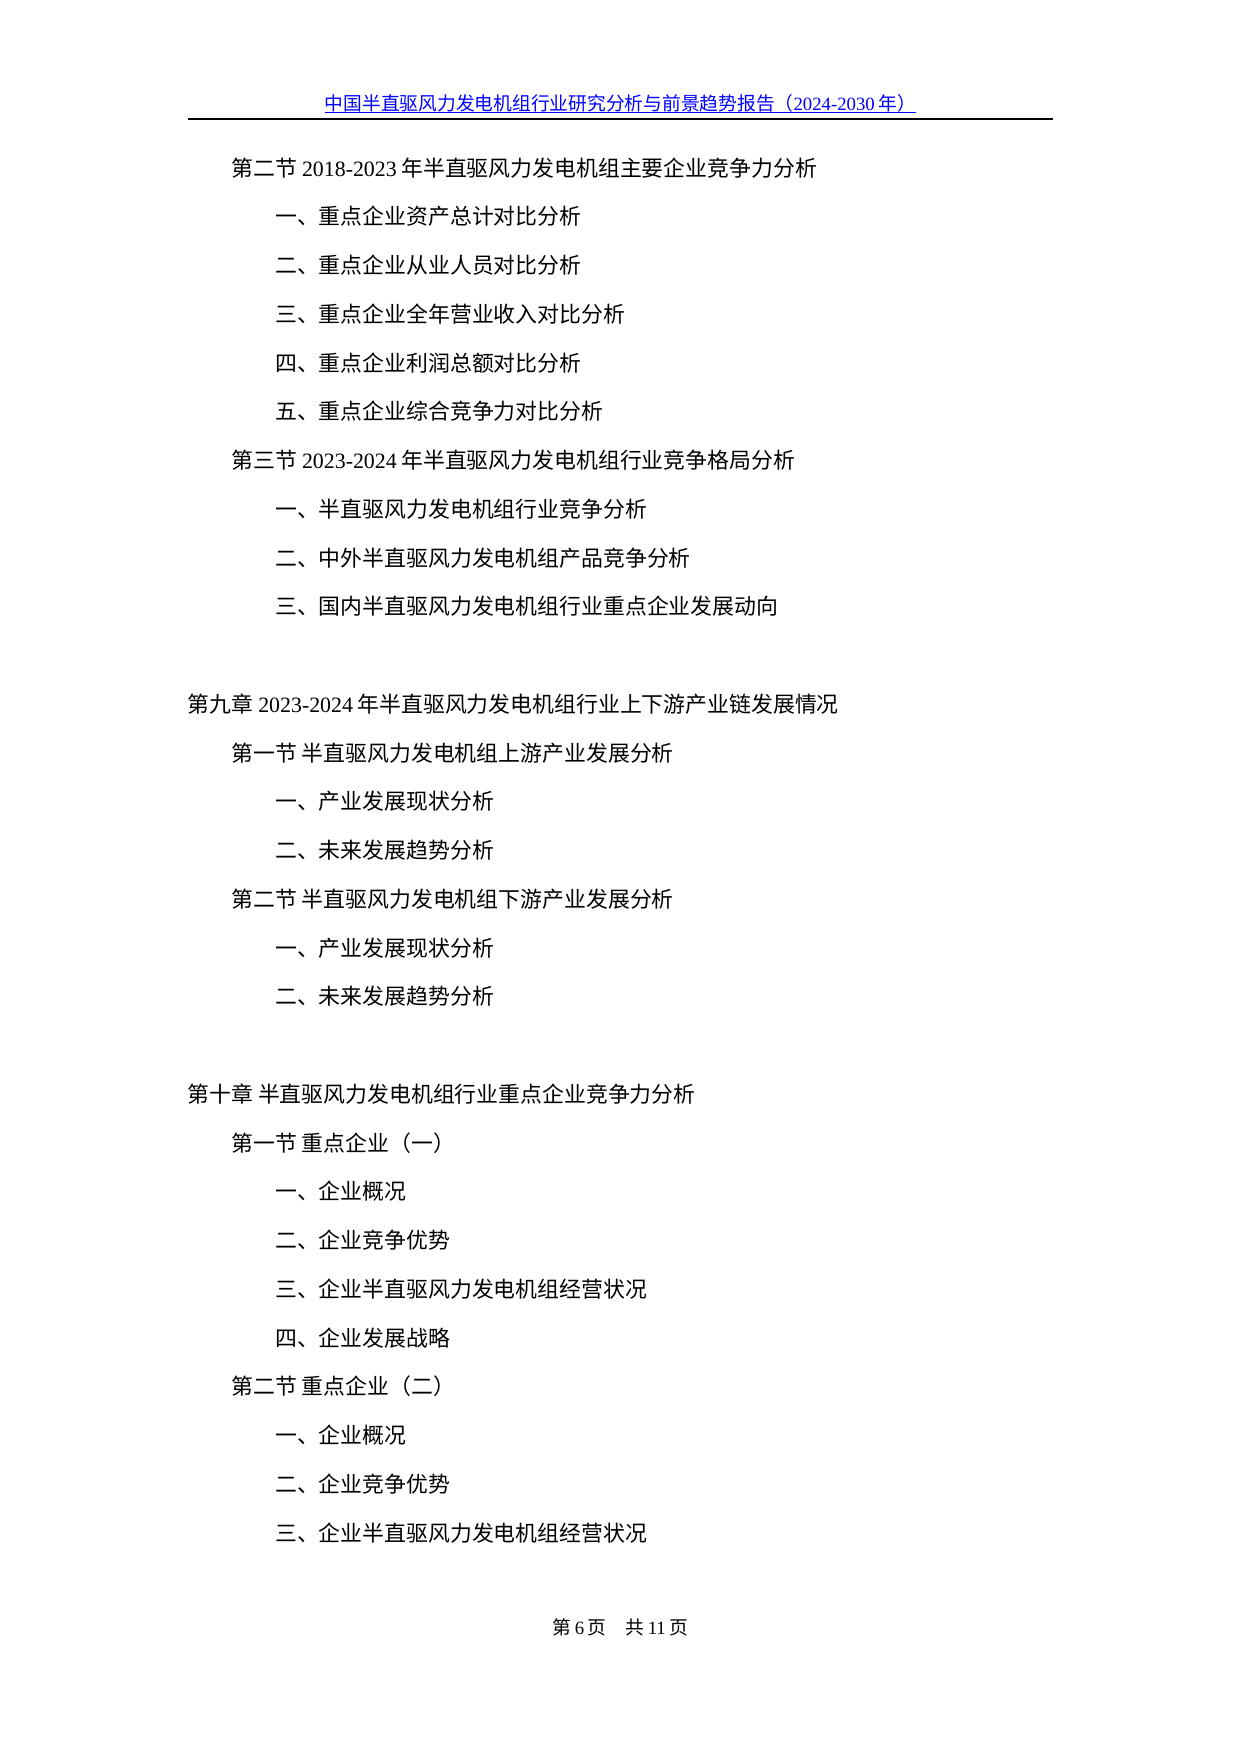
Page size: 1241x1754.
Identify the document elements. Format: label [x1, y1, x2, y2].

text [187, 150, 1053, 1548]
